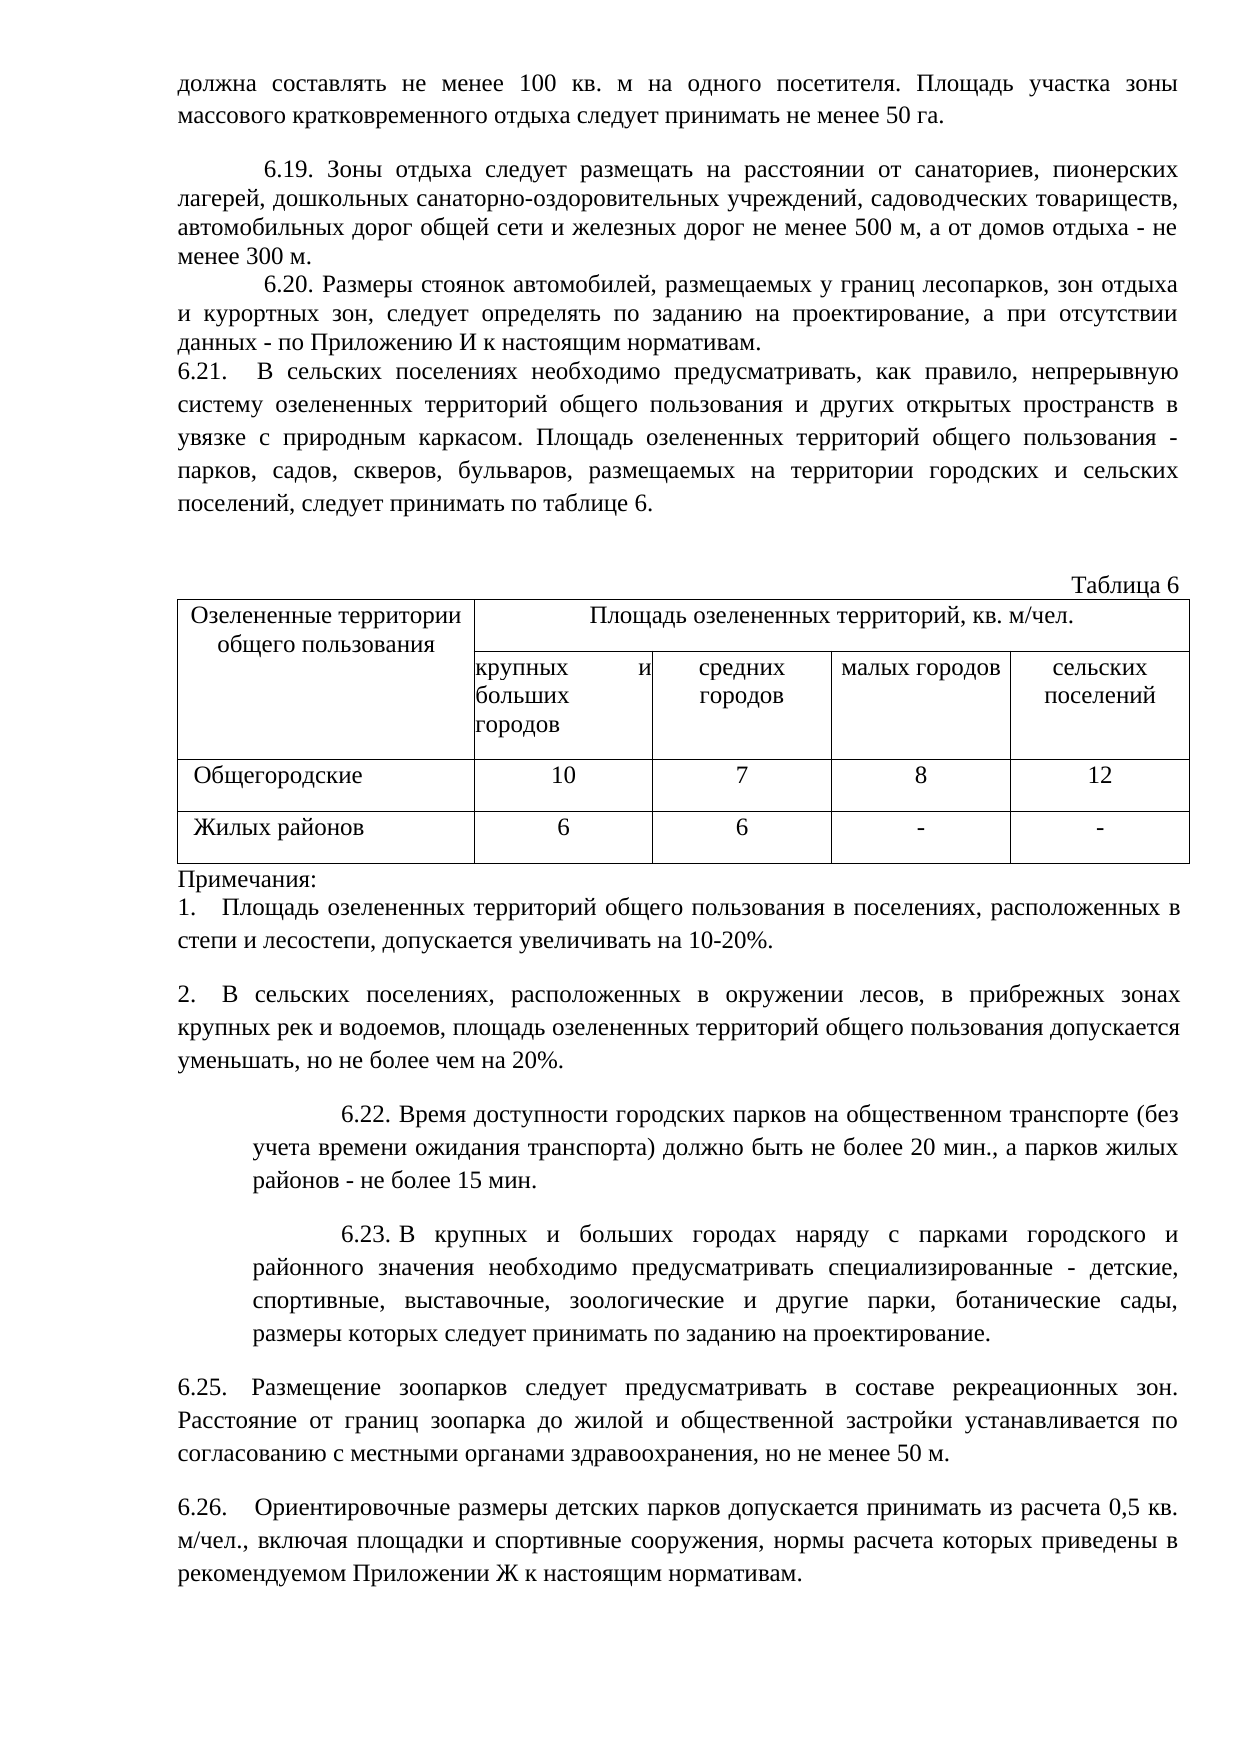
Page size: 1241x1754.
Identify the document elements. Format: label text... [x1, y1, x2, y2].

table_cell малых городов [832, 652, 1010, 759]
list Размещение зоопарков следует предусматривать в составе рекреационных зон. Расстояние от границ зоопарка до жилой и общественной застройки устанавливается по согласованию с местными органами здравоохранения, но не менее 50 м. [177, 1372, 1179, 1467]
table_cell 12 [1011, 760, 1189, 811]
table_cell сельских поселений [1011, 652, 1189, 759]
list Площадь озелененных территорий общего пользования в поселениях, расположенных в степи и лесостепи, допускается увеличивать на 10-20%. [177, 892, 1181, 954]
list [177, 68, 1179, 129]
text 6.20. Размеры стоянок автомобилей, размещаемых у границ лесопарков, зон отдыха и курортных зон, следует определять по заданию на проектирование, а при отсутствии данных - по Приложению И к настоящим нормативам. [177, 269, 1179, 356]
list В сельских поселениях необходимо предусматривать, как правило, непрерывную систему озелененных территорий общего пользования и других открытых пространств в увязке с природным каркасом. Площадь озелененных территорий общего пользования - парков, садов, скверов, бульваров, размещаемых на территории городских и сельских поселений, следует принимать по таблице 6. [177, 356, 1179, 517]
list В сельских поселениях, расположенных в окружении лесов, в прибрежных зонах крупных рек и водоемов, площадь озелененных территорий общего пользования допускается уменьшать, но не более чем на 20%. [177, 979, 1181, 1074]
table_cell крупных и больших городов [475, 680, 652, 759]
list Ориентировочные размеры детских парков допускается принимать из расчета 0,5 кв. м/чел., включая площадки и спортивные сооружения, нормы расчета которых приведены в рекомендуемом Приложении Ж к настоящим нормативам. [177, 1492, 1179, 1587]
list В крупных и больших городах наряду с парками городского и районного значения необходимо предусматривать специализированные - детские, спортивные, выставочные, зоологические и другие парки, ботанические сады, размеры которых следует принимать по заданию на проектирование. [252, 1219, 1179, 1347]
table_cell 7 [653, 760, 831, 811]
table_header Площадь озелененных территорий, кв. м/чел. [475, 600, 1189, 651]
table_header Озелененные территории общего пользования [178, 600, 474, 759]
table_cell - [832, 812, 1010, 863]
text 6.19. Зоны отдыха следует размещать на расстоянии от санаториев, пионерских лагерей, дошкольных санаторно-оздоровительных учреждений, садоводческих товариществ, автомобильных дорог общей сети и железных дорог не менее 500 м, а от домов отдыха - не менее 300 м. [177, 154, 1179, 269]
table_cell Общегородские [178, 760, 474, 811]
text Таблица 6 [177, 570, 1179, 599]
table_cell 6 [475, 812, 652, 863]
list Время доступности городских парков на общественном транспорте (без учета времени ожидания транспорта) должно быть не более 20 мин., а парков жилых районов - не более 15 мин. [252, 1099, 1179, 1194]
table_cell 6 [653, 812, 831, 863]
text Примечания: [177, 864, 1181, 892]
table_cell - [1011, 812, 1189, 863]
table_cell 8 [832, 760, 1010, 811]
table_cell Жилых районов [178, 812, 474, 863]
table_cell средних городов [653, 652, 831, 759]
table_cell 10 [475, 760, 652, 811]
